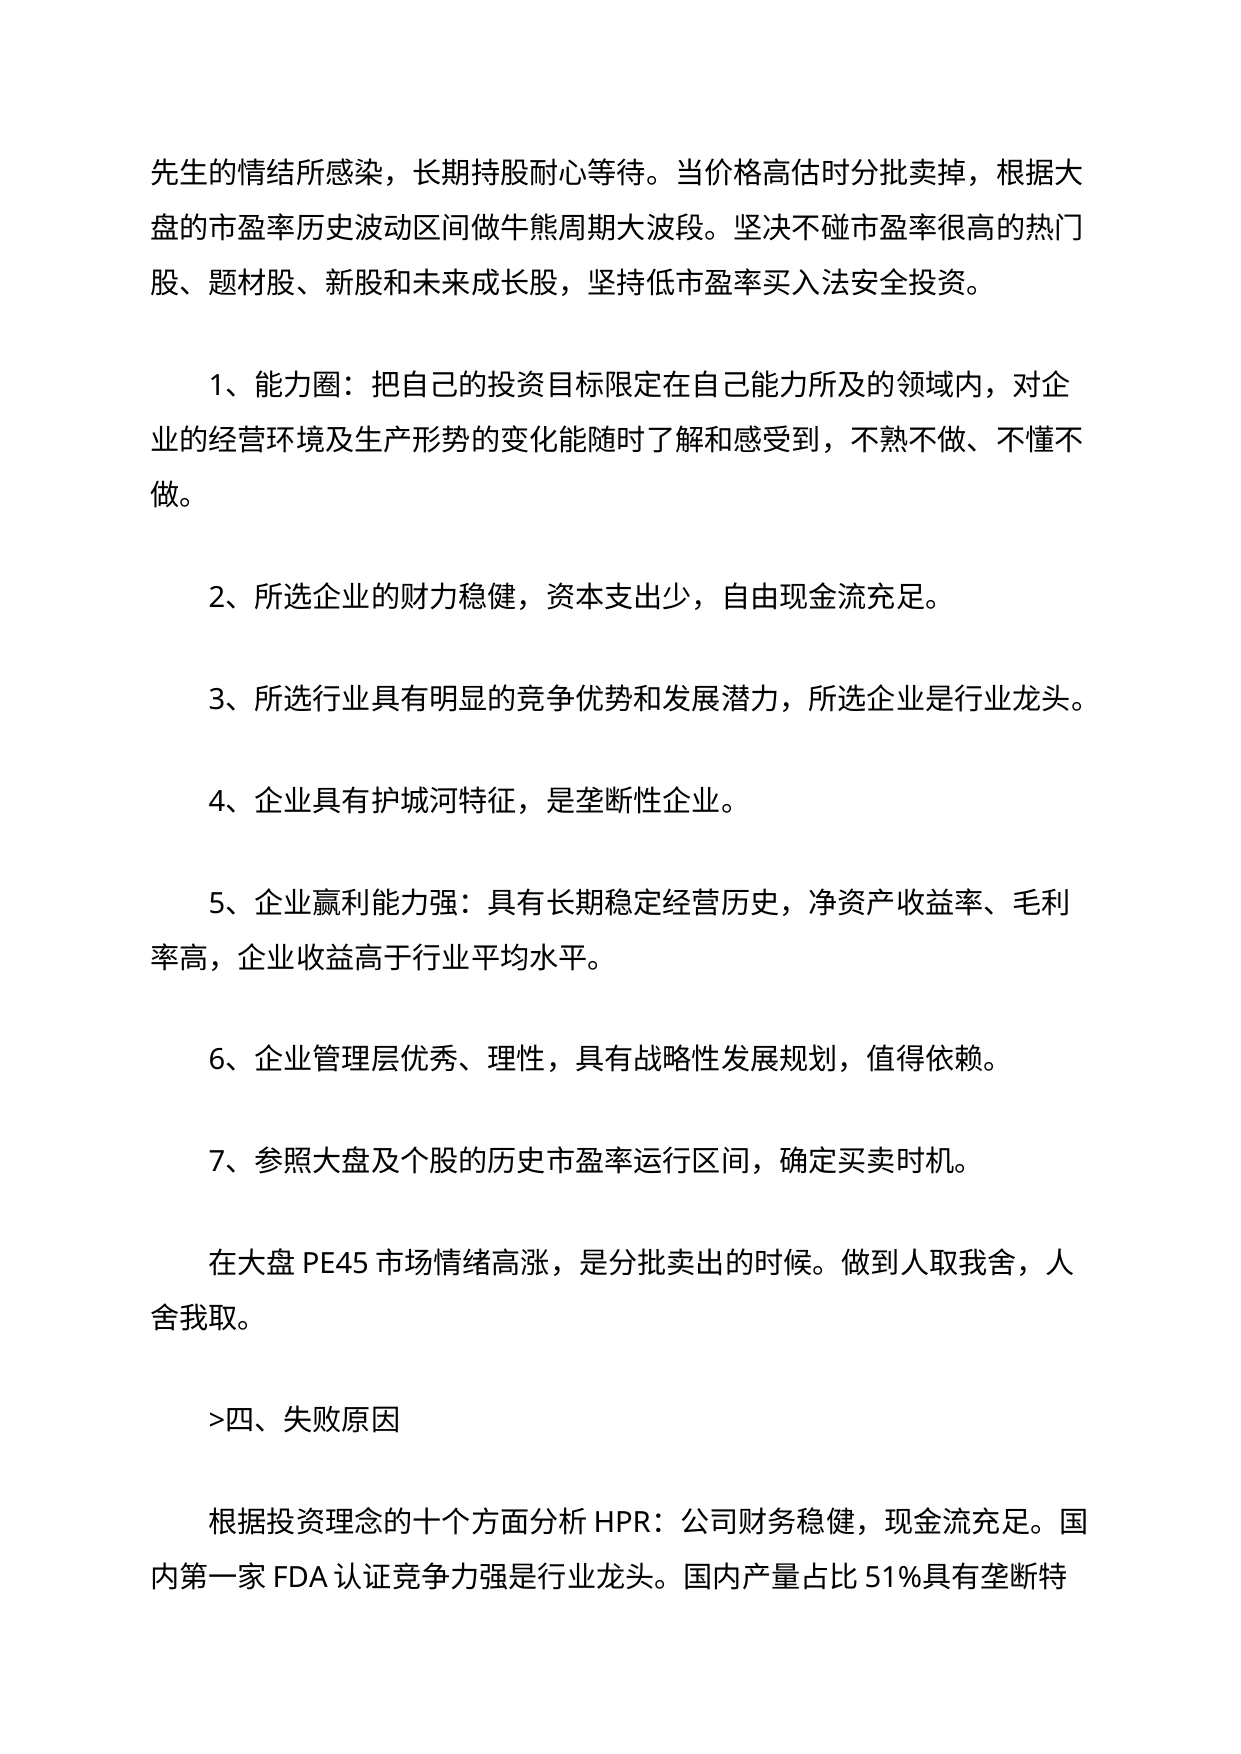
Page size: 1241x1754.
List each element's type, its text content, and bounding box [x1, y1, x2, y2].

text 2、所选企业的财力稳健，资本支出少，自由现金流充足。 [150, 573, 1090, 616]
text 1、能力圈：把自己的投资目标限定在自己能力所及的领域内，对企业的经营环境及生产形势的变化能随时了解和感受到，不熟不做、不懂不做。 [150, 362, 1090, 514]
text 3、所选行业具有明显的竞争优势和发展潜力，所选企业是行业龙头。 [150, 675, 1090, 718]
text 4、企业具有护城河特征，是垄断性企业。 [150, 777, 1090, 819]
text 在大盘PE45市场情绪高涨，是分批卖出的时候。做到人取我舍，人舍我取。 [150, 1240, 1090, 1337]
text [150, 1499, 1090, 1596]
text 5、企业赢利能力强：具有长期稳定经营历史，净资产收益率、毛利率高，企业收益高于行业平均水平。 [150, 879, 1090, 976]
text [150, 150, 1090, 302]
text 7、参照大盘及个股的历史市盈率运行区间，确定买卖时机。 [150, 1138, 1090, 1180]
text >四、失败原因 [150, 1397, 1090, 1439]
text 6、企业管理层优秀、理性，具有战略性发展规划，值得依赖。 [150, 1036, 1090, 1078]
